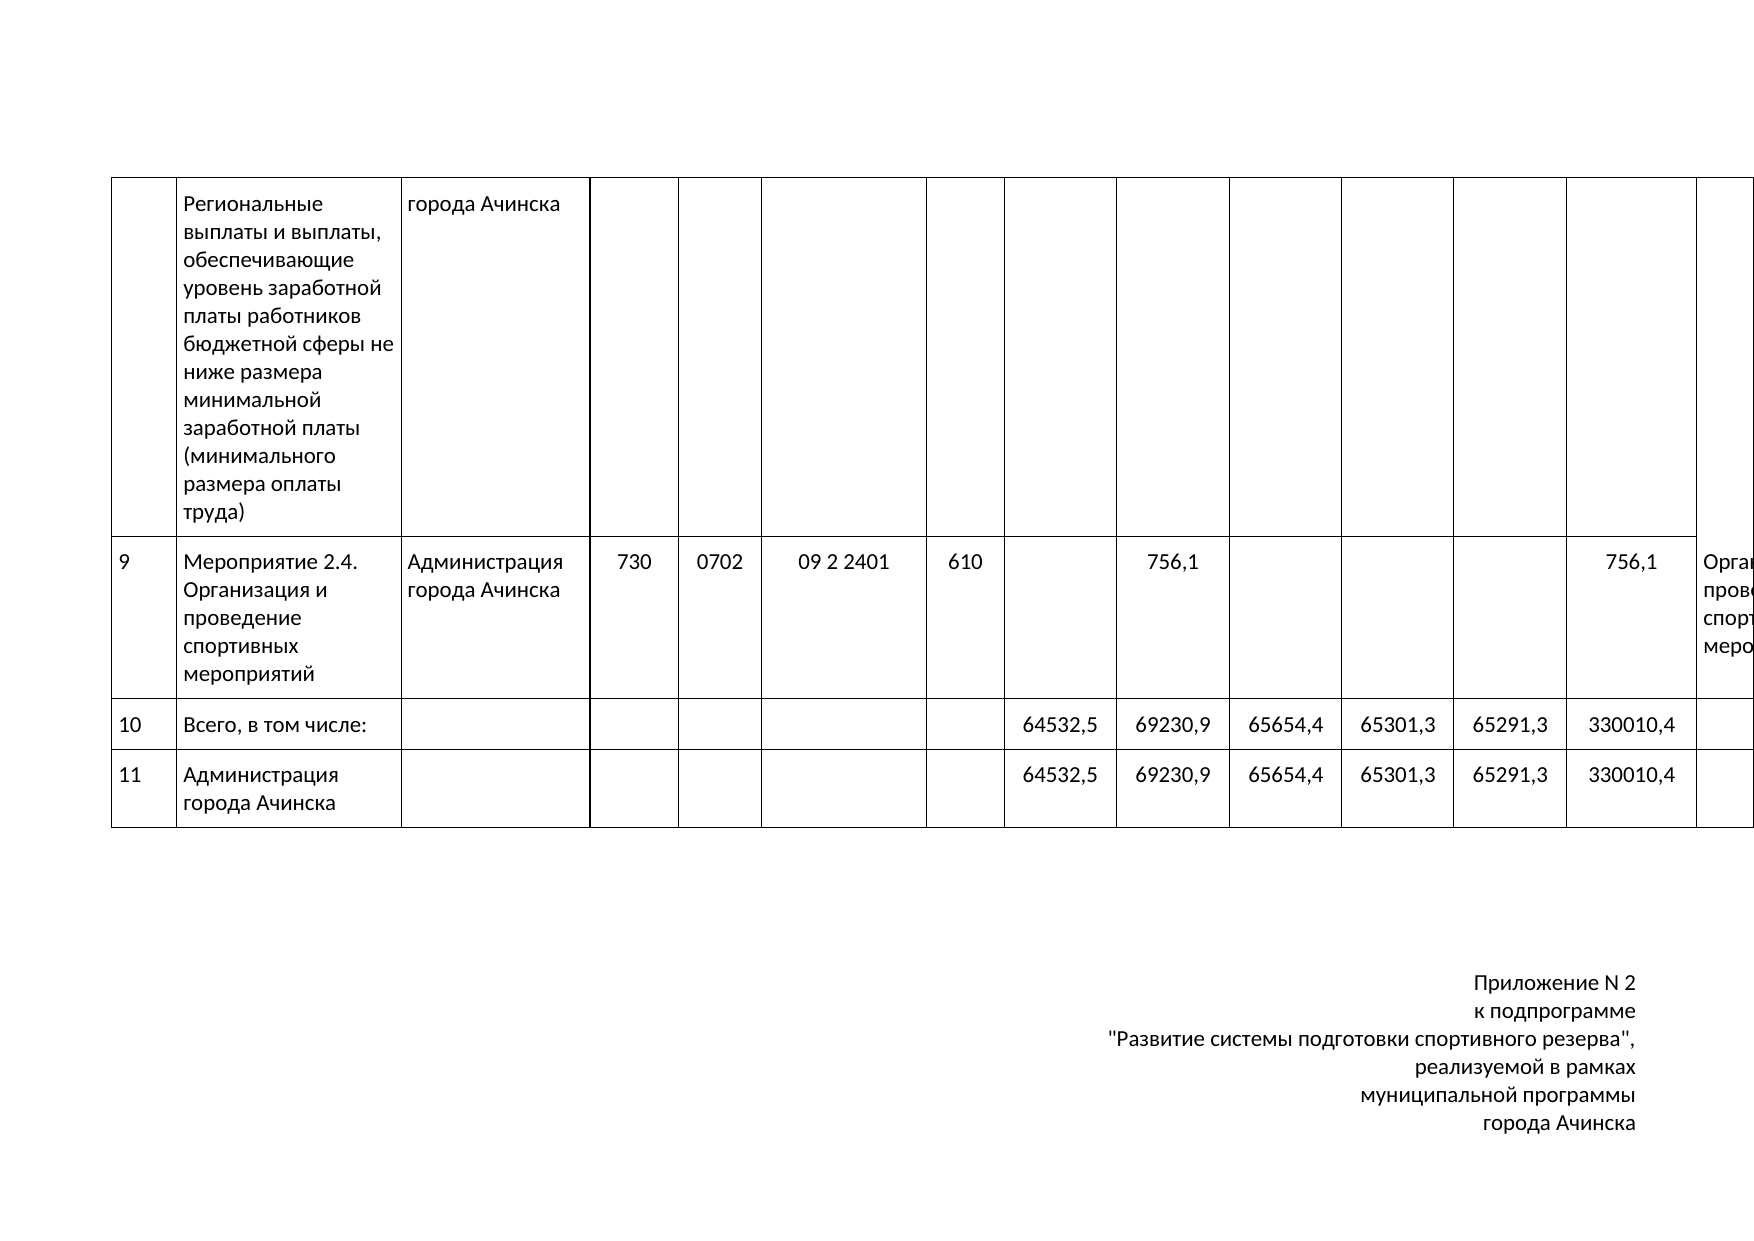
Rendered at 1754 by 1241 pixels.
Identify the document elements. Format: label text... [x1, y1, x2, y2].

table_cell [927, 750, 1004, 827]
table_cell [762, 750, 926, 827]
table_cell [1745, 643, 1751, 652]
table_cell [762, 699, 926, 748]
text к подпрограмме [118, 996, 1636, 1024]
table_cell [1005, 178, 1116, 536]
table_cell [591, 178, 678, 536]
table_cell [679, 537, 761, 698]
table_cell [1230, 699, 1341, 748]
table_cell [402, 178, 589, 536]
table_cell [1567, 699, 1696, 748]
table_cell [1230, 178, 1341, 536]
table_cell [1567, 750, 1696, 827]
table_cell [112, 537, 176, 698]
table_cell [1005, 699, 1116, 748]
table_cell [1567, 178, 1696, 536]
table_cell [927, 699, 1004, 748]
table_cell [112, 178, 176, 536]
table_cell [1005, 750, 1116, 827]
text города Ачинска [118, 1108, 1636, 1136]
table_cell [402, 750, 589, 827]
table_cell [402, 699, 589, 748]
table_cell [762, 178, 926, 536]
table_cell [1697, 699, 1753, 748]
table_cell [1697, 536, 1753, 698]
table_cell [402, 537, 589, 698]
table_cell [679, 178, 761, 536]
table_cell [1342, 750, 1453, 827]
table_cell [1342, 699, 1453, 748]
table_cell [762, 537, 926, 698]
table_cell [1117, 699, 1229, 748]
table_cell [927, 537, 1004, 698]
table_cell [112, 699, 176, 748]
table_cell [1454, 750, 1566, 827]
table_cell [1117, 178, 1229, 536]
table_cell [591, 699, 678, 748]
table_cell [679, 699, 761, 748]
text муниципальной программы [118, 1080, 1636, 1108]
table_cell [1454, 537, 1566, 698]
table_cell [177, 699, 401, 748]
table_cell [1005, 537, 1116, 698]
text "Развитие системы подготовки спортивного резерва", [118, 1024, 1636, 1052]
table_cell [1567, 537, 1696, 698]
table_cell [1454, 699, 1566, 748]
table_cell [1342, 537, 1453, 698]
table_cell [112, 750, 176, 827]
text Приложение N 2 [118, 968, 1636, 996]
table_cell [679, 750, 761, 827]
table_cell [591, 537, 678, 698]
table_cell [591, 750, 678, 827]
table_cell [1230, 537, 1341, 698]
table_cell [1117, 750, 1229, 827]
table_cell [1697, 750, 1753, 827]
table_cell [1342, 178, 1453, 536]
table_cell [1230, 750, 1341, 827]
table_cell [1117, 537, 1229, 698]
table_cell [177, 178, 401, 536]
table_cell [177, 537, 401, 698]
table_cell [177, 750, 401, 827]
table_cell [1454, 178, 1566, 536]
text реализуемой в рамках [118, 1052, 1636, 1080]
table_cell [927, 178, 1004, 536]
